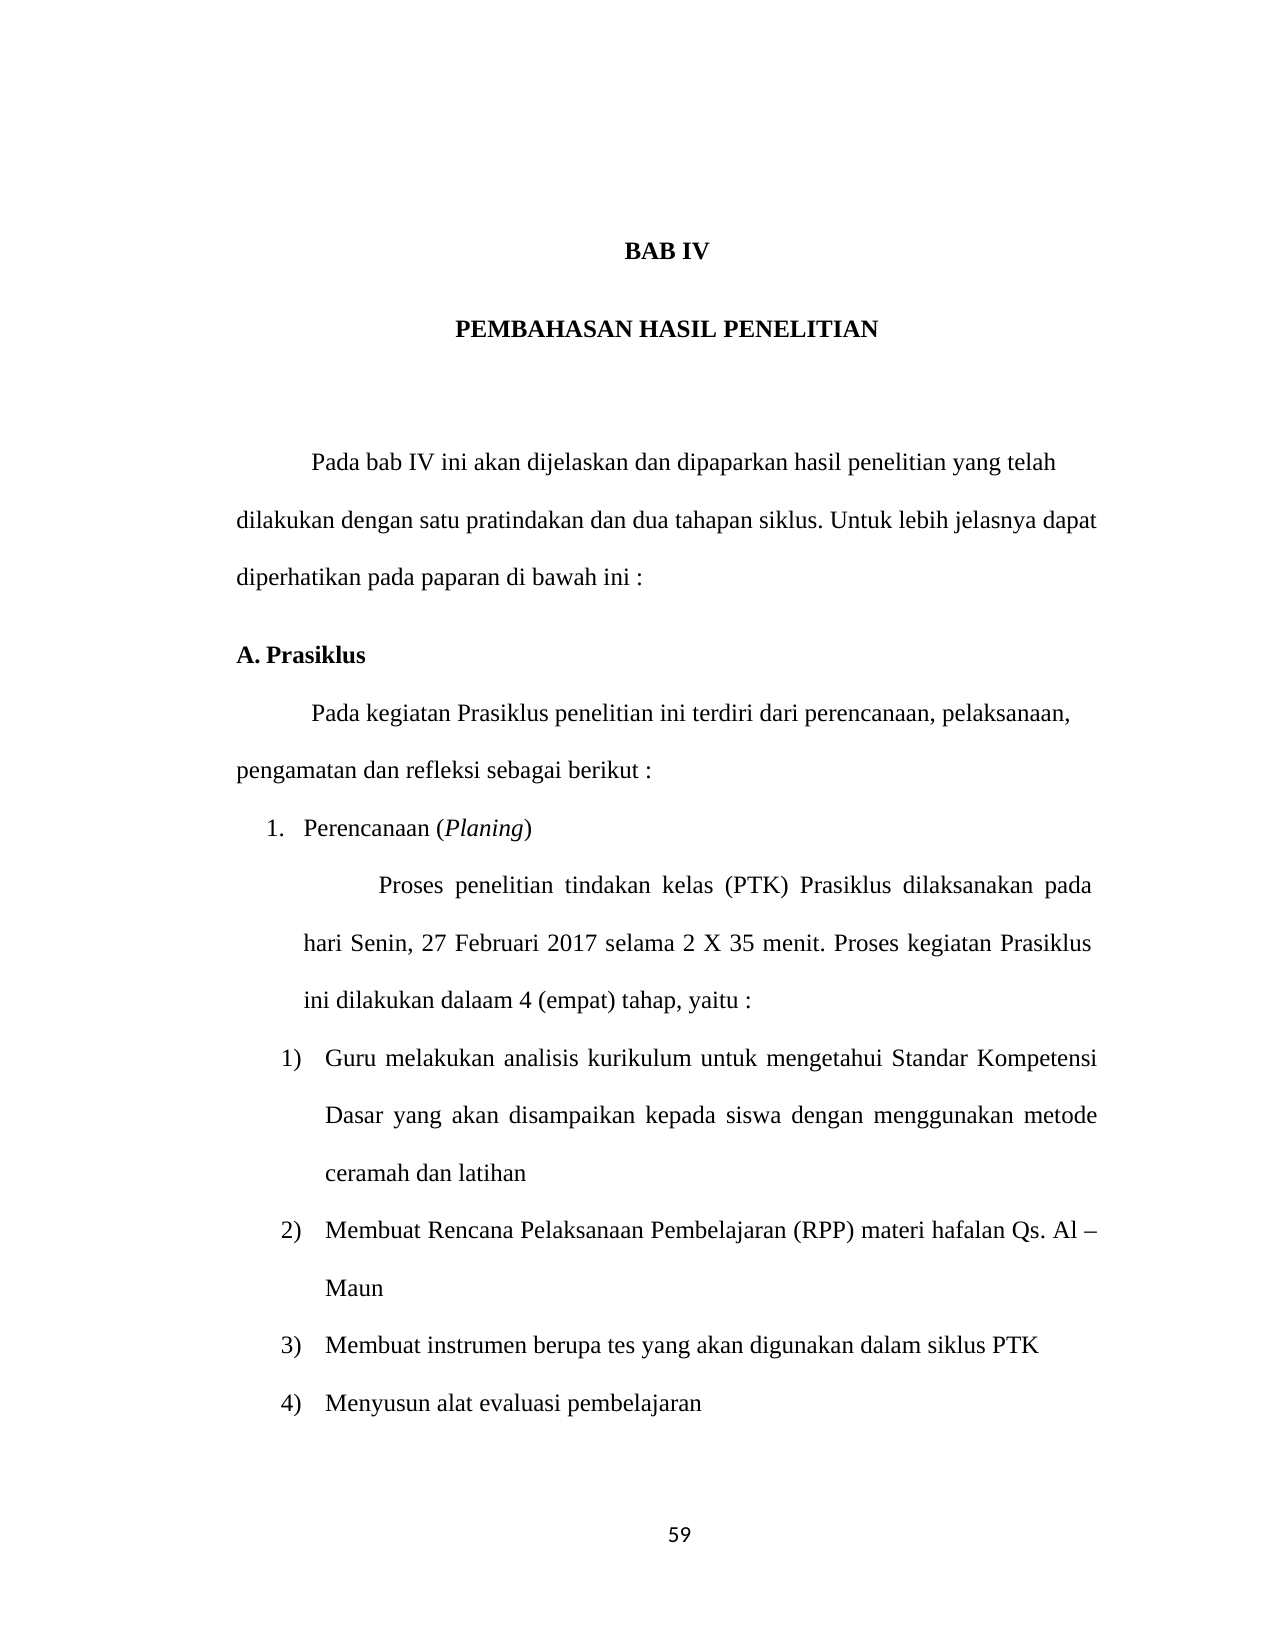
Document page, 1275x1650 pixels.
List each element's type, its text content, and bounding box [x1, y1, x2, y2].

list Membuat Rencana Pelaksanaan Pembelajaran (RPP) materi hafalan Qs. Al – Maun [281, 1216, 1098, 1302]
list Proses penelitian tindakan kelas (PTK) Prasiklus dilaksanakan pada hari Senin, 27 Februari 2017 selama 2 X 35 menit. Proses kegiatan Prasiklus ini dilakukan dalaam 4 (empat) tahap, yaitu : [303, 871, 1092, 1014]
text PEMBAHASAN HASIL PENELITIAN [236, 314, 1098, 343]
list Menyusun alat evaluasi pembelajaran [281, 1388, 1098, 1417]
text Pada bab IV ini akan dijelaskan dan dipaparkan hasil penelitian yang telah dilakukan dengan satu pratindakan dan dua tahapan siklus. Untuk lebih jelasnya dapat diperhatikan pada paparan di bawah ini : [236, 447, 1098, 591]
list Prasiklus [236, 641, 1098, 669]
list Membuat instrumen berupa tes yang akan digunakan dalam siklus PTK [281, 1331, 1098, 1359]
text BAB IV [236, 236, 1098, 265]
list Pada kegiatan Prasiklus penelitian ini terdiri dari perencanaan, pelaksanaan, pengamatan dan refleksi sebagai berikut : [236, 698, 1098, 784]
list Guru melakukan analisis kurikulum untuk mengetahui Standar Kompetensi Dasar yang akan disampaikan kepada siswa dengan menggunakan metode ceramah dan latihan [281, 1043, 1098, 1187]
list Perencanaan (Planing) [266, 813, 1098, 842]
